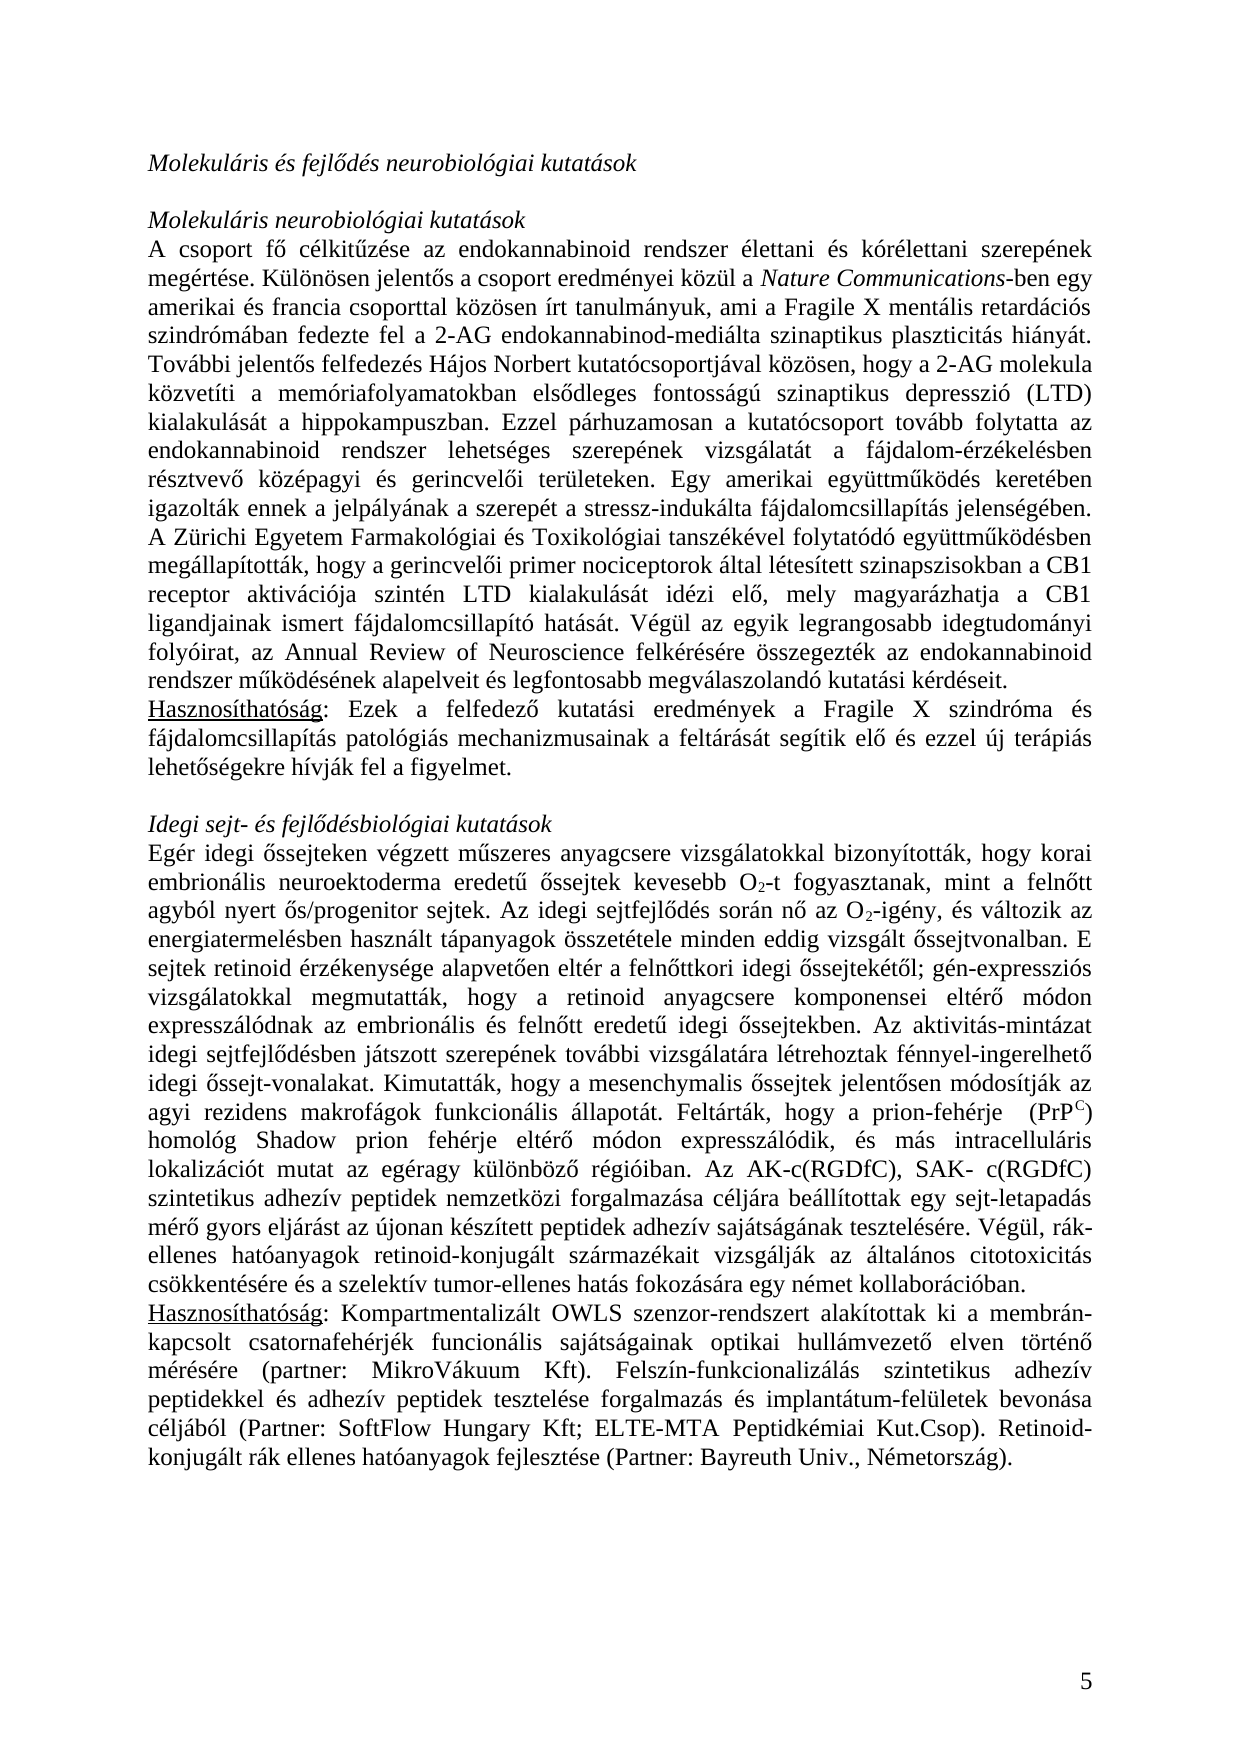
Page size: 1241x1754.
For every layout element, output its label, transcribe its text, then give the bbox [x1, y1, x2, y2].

text Hasznosíthatóság: Kompartmentalizált OWLS szenzor-rendszert alakítottak ki a membrán-kapcsolt csatornafehérjék funcionális sajátságainak optikai hullámvezető elven történő mérésére (partner: MikroVákuum Kft). Felszín-funkcionalizálás szintetikus adhezív peptidekkel és adhezív peptidek tesztelése forgalmazás és implantátum-felületek bevonása céljából (Partner: SoftFlow Hungary Kft; ELTE-MTA Peptidkémiai Kut.Csop). Retinoid-konjugált rák ellenes hatóanyagok fejlesztése (Partner: Bayreuth Univ., Németország). [148, 1298, 1093, 1471]
text Egér idegi őssejteken végzett műszeres anyagcsere vizsgálatokkal bizonyították, hogy korai embrionális neuroektoderma eredetű őssejtek kevesebb O2-t fogyasztanak, mint a felnőtt agyból nyert ős/progenitor sejtek. Az idegi sejtfejlődés során nő az O2-igény, és változik az energiatermelésben használt tápanyagok összetétele minden eddig vizsgált őssejtvonalban. E sejtek retinoid érzékenysége alapvetően eltér a felnőttkori idegi őssejtekétől; gén-expressziós vizsgálatokkal megmutatták, hogy a retinoid anyagcsere komponensei eltérő módon expresszálódnak az embrionális és felnőtt eredetű idegi őssejtekben. Az aktivitás-mintázat idegi sejtfejlődésben játszott szerepének további vizsgálatára létrehoztak fénnyel-ingerelhető idegi őssejt-vonalakat. Kimutatták, hogy a mesenchymalis őssejtek jelentősen módosítják az agyi rezidens makrofágok funkcionális állapotát. Feltárták, hogy a prion-fehérje (PrPC) homológ Shadow prion fehérje eltérő módon expresszálódik, és más intracelluláris lokalizációt mutat az egéragy különböző régióiban. Az AK-c(RGDfC), SAK- c(RGDfC) szintetikus adhezív peptidek nemzetközi forgalmazása céljára beállítottak egy sejt-letapadás mérő gyors eljárást az újonan készített peptidek adhezív sajátságának tesztelésére. Végül, rák- ellenes hatóanyagok retinoid-konjugált származékait vizsgálják az általános citotoxicitás csökkentésére és a szelektív tumor-ellenes hatás fokozására egy német kollaborációban. [148, 838, 1093, 1298]
text Idegi sejt- és fejlődésbiológiai kutatások [148, 809, 1093, 838]
text Molekuláris és fejlődés neurobiológiai kutatások [148, 148, 1102, 177]
text Hasznosíthatóság: Ezek a felfedező kutatási eredmények a Fragile X szindróma és fájdalomcsillapítás patológiás mechanizmusainak a feltárását segítik elő és ezzel új terápiás lehetőségekre hívják fel a figyelmet. [148, 694, 1093, 781]
text Molekuláris neurobiológiai kutatások [148, 206, 1102, 234]
text A csoport fő célkitűzése az endokannabinoid rendszer élettani és kórélettani szerepének megértése. Különösen jelentős a csoport eredményei közül a Nature Communications-ben egy amerikai és francia csoporttal közösen írt tanulmányuk, ami a Fragile X mentális retardációs szindrómában fedezte fel a 2-AG endokannabinod-mediálta szinaptikus plaszticitás hiányát. További jelentős felfedezés Hájos Norbert kutatócsoportjával közösen, hogy a 2-AG molekula közvetíti a memóriafolyamatokban elsődleges fontosságú szinaptikus depresszió (LTD) kialakulását a hippokampuszban. Ezzel párhuzamosan a kutatócsoport tovább folytatta az endokannabinoid rendszer lehetséges szerepének vizsgálatát a fájdalom-érzékelésben résztvevő középagyi és gerincvelői területeken. Egy amerikai együttműködés keretében igazolták ennek a jelpályának a szerepét a stressz-indukálta fájdalomcsillapítás jelenségében. A Zürichi Egyetem Farmakológiai és Toxikológiai tanszékével folytatódó együttműködésben megállapították, hogy a gerincvelői primer nociceptorok által létesített szinapszisokban a CB1 receptor aktivációja szintén LTD kialakulását idézi elő, mely magyarázhatja a CB1 ligandjainak ismert fájdalomcsillapító hatását. Végül az egyik legrangosabb idegtudományi folyóirat, az Annual Review of Neuroscience felkérésére összegezték az endokannabinoid rendszer működésének alapelveit és legfontosabb megválaszolandó kutatási kérdéseit. [148, 234, 1093, 694]
